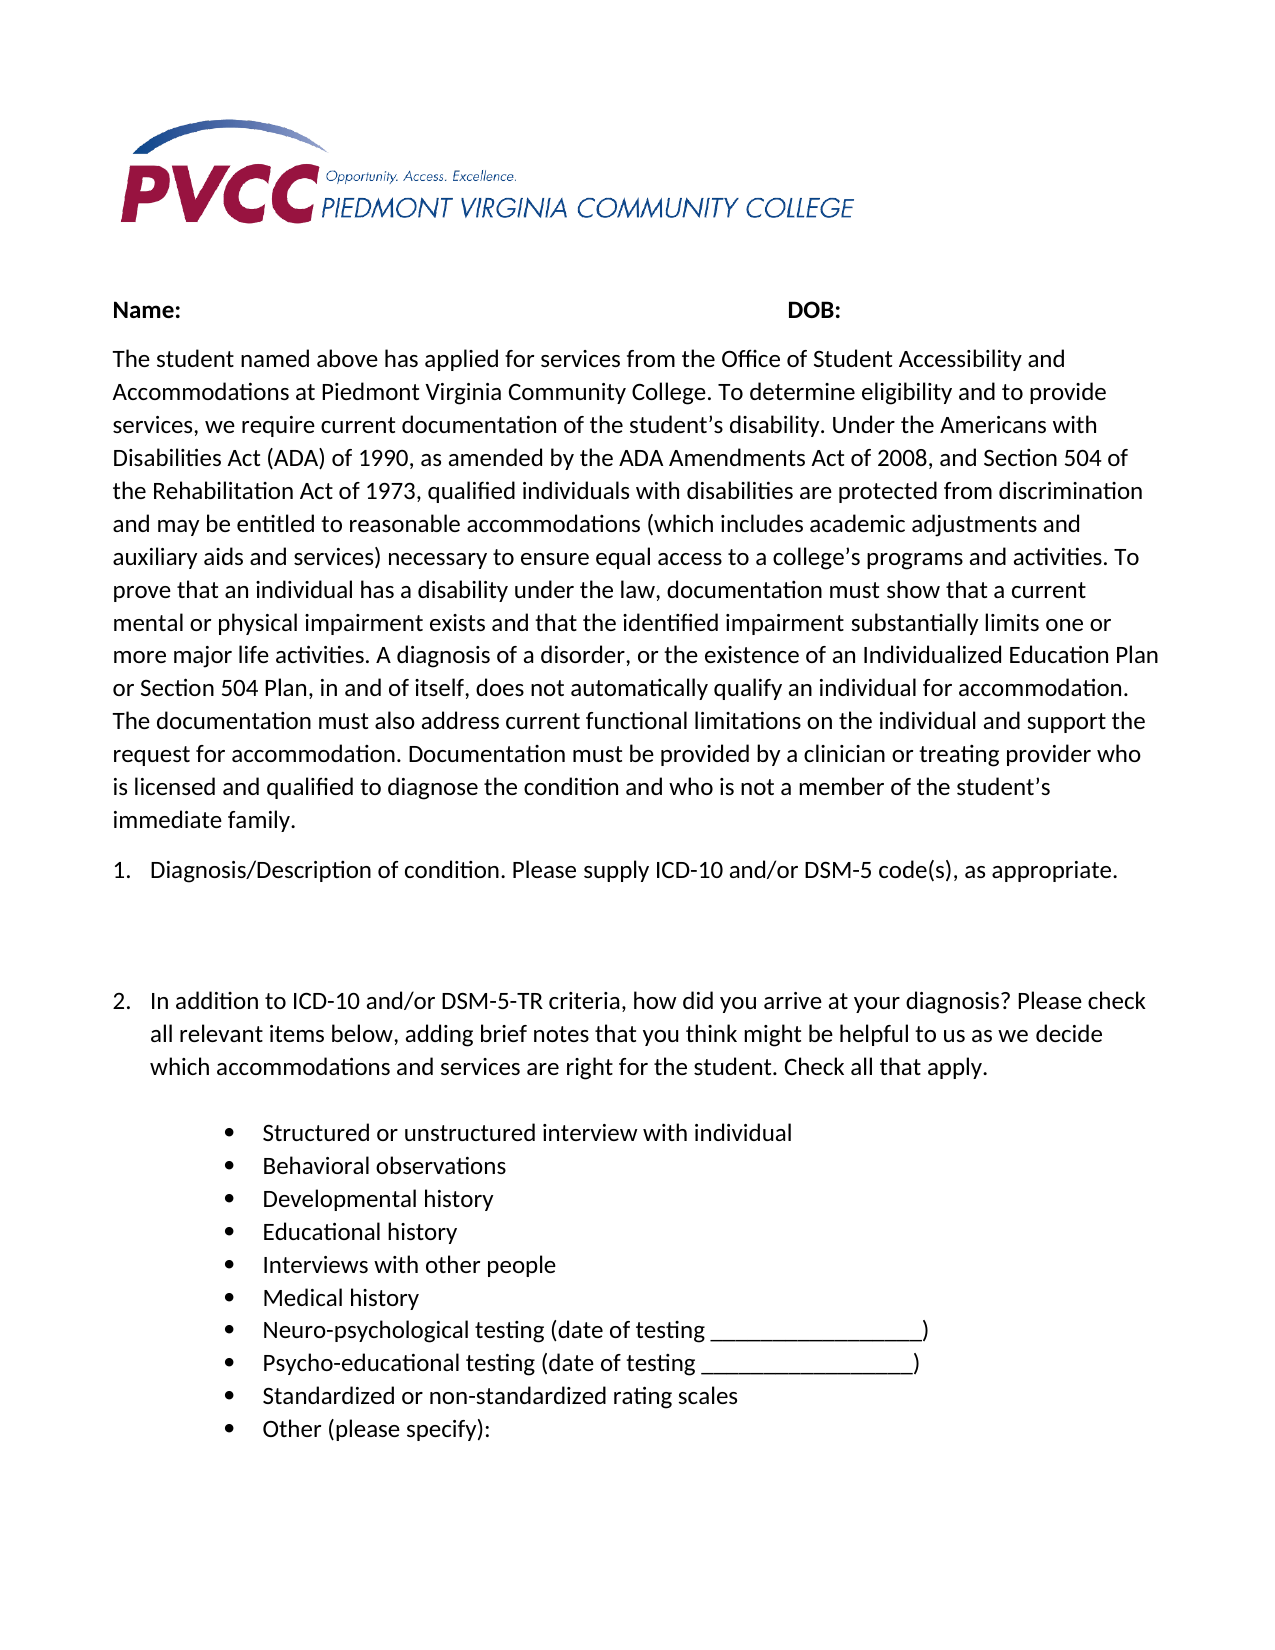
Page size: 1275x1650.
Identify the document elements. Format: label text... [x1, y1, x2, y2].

list Developmental history [225, 1183, 1162, 1213]
list Diagnosis/Description of condition. Please supply ICD-10 and/or DSM-5 code(s), as appropriate. [112, 854, 1162, 884]
list Educational history [225, 1216, 1162, 1246]
list Other (please specify): [225, 1413, 1162, 1444]
list Interviews with other people [225, 1249, 1162, 1279]
list Behavioral observations [225, 1150, 1162, 1181]
list Neuro-psychological testing (date of testing _________________) [225, 1315, 1162, 1345]
list Medical history [225, 1282, 1162, 1312]
list In addition to ICD-10 and/or DSM-5-TR criteria, how did you arrive at your diagnosis? Please check all relevant items below, adding brief notes that you think might be helpful to us as we decide which accommodations and services are right for the student. Check all that apply. [112, 986, 1162, 1082]
text Name: DOB: [112, 294, 1162, 324]
list Psycho-educational testing (date of testing _________________) [225, 1348, 1162, 1378]
picture [112, 112, 863, 229]
text The student named above has applied for services from the Office of Student Accessibility and Accommodations at Piedmont Virginia Community College. To determine eligibility and to provide services, we require current documentation of the student’s disability. Under the Americans with Disabilities Act (ADA) of 1990, as amended by the ADA Amendments Act of 2008, and Section 504 of the Rehabilitation Act of 1973, qualified individuals with disabilities are protected from discrimination and may be entitled to reasonable accommodations (which includes academic adjustments and auxiliary aids and services) necessary to ensure equal access to a college’s programs and activities. To prove that an individual has a disability under the law, documentation must show that a current mental or physical impairment exists and that the identified impairment substantially limits one or more major life activities. A diagnosis of a disorder, or the existence of an Individualized Education Plan or Section 504 Plan, in and of itself, does not automatically qualify an individual for accommodation. The documentation must also address current functional limitations on the individual and support the request for accommodation. Documentation must be provided by a clinician or treating provider who is licensed and qualified to diagnose the condition and who is not a member of the student’s immediate family. [112, 343, 1162, 835]
list Standardized or non-standardized rating scales [225, 1381, 1162, 1411]
list Structured or unstructured interview with individual [225, 1117, 1162, 1148]
